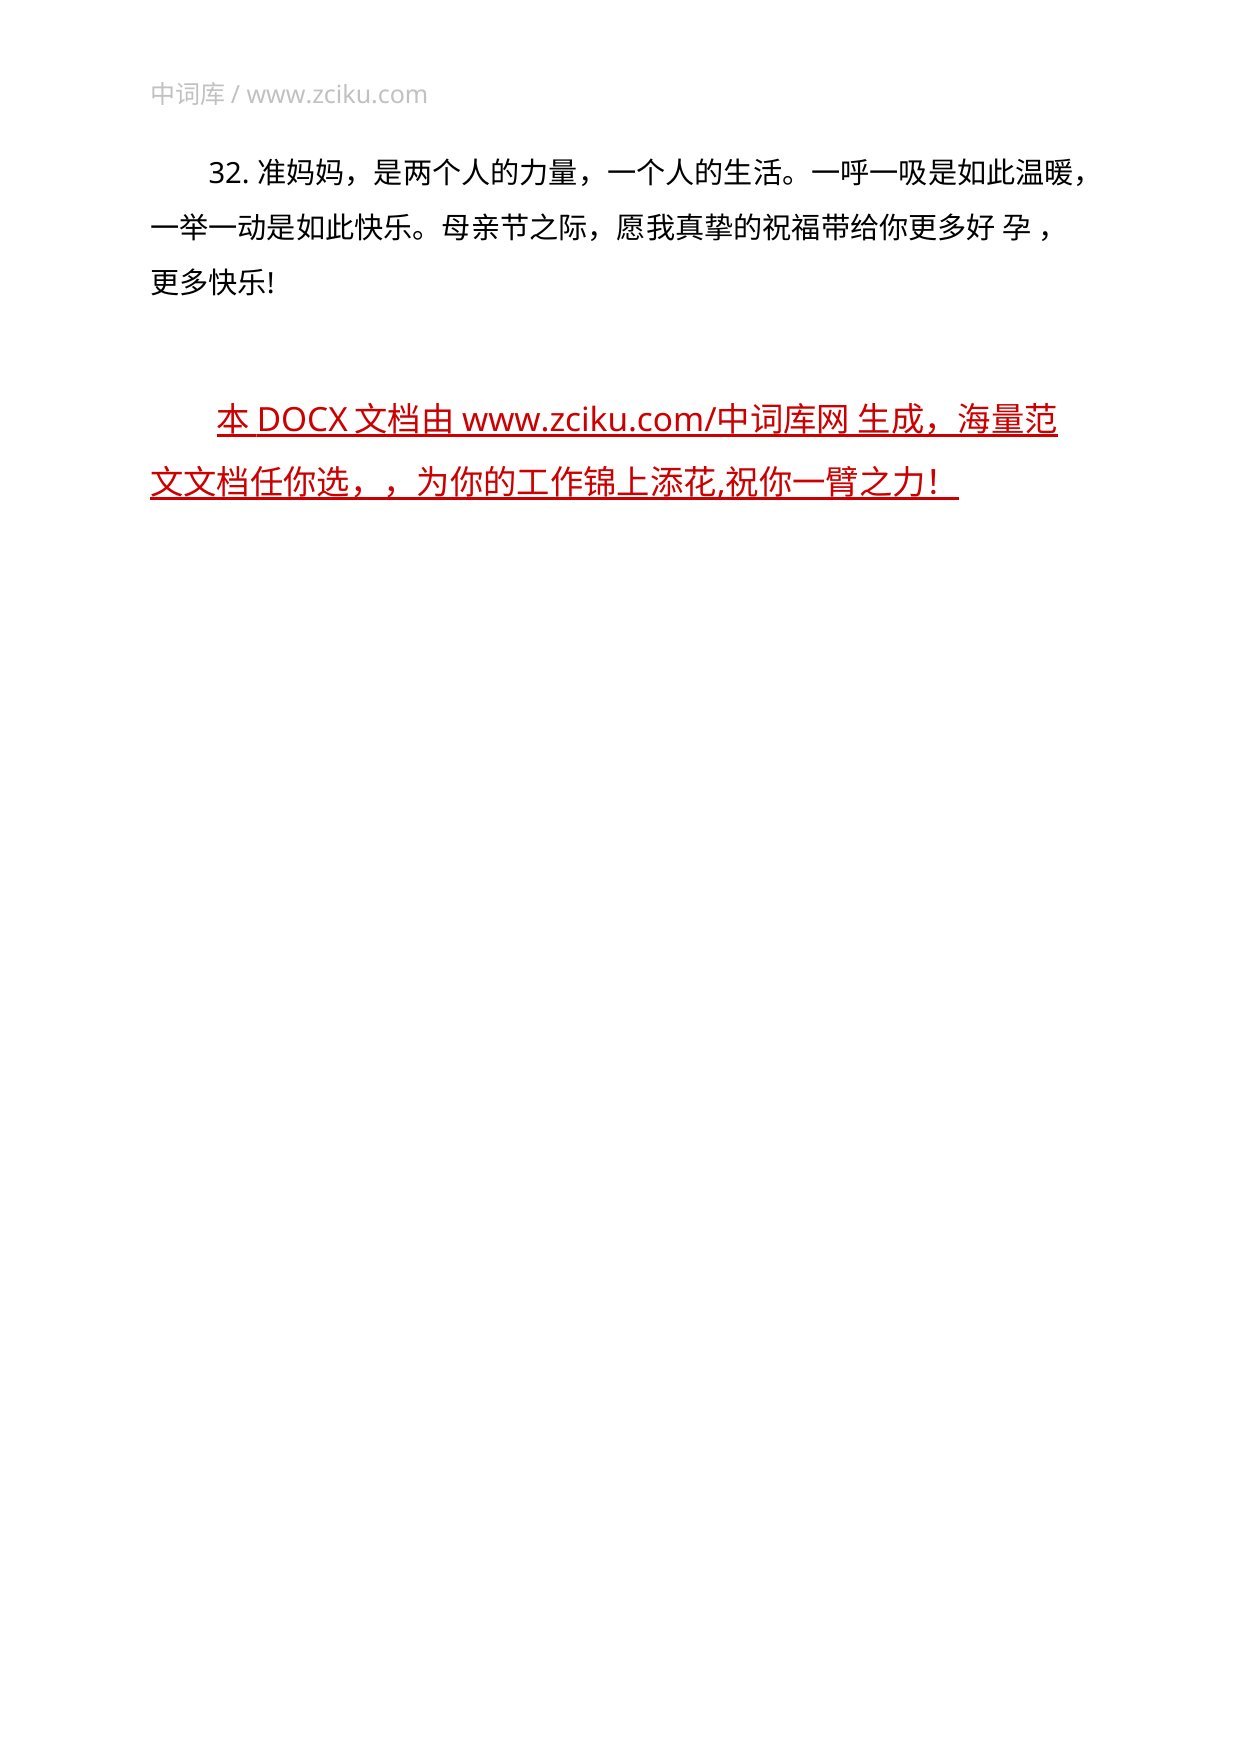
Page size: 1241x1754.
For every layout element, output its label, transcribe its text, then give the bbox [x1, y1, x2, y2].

text 本DOCX文档由 www.zciku.com/中词库网 生成，海量范文文档任你选，，为你的工作锦上添花,祝你一臂之力！ [150, 393, 1090, 504]
text 32. 准妈妈，是两个人的力量，一个人的生活。一呼一吸是如此温暖，一举一动是如此快乐。母亲节之际，愿我真挚的祝福带给你更多好 孕 ，更多快乐! [150, 150, 1090, 302]
